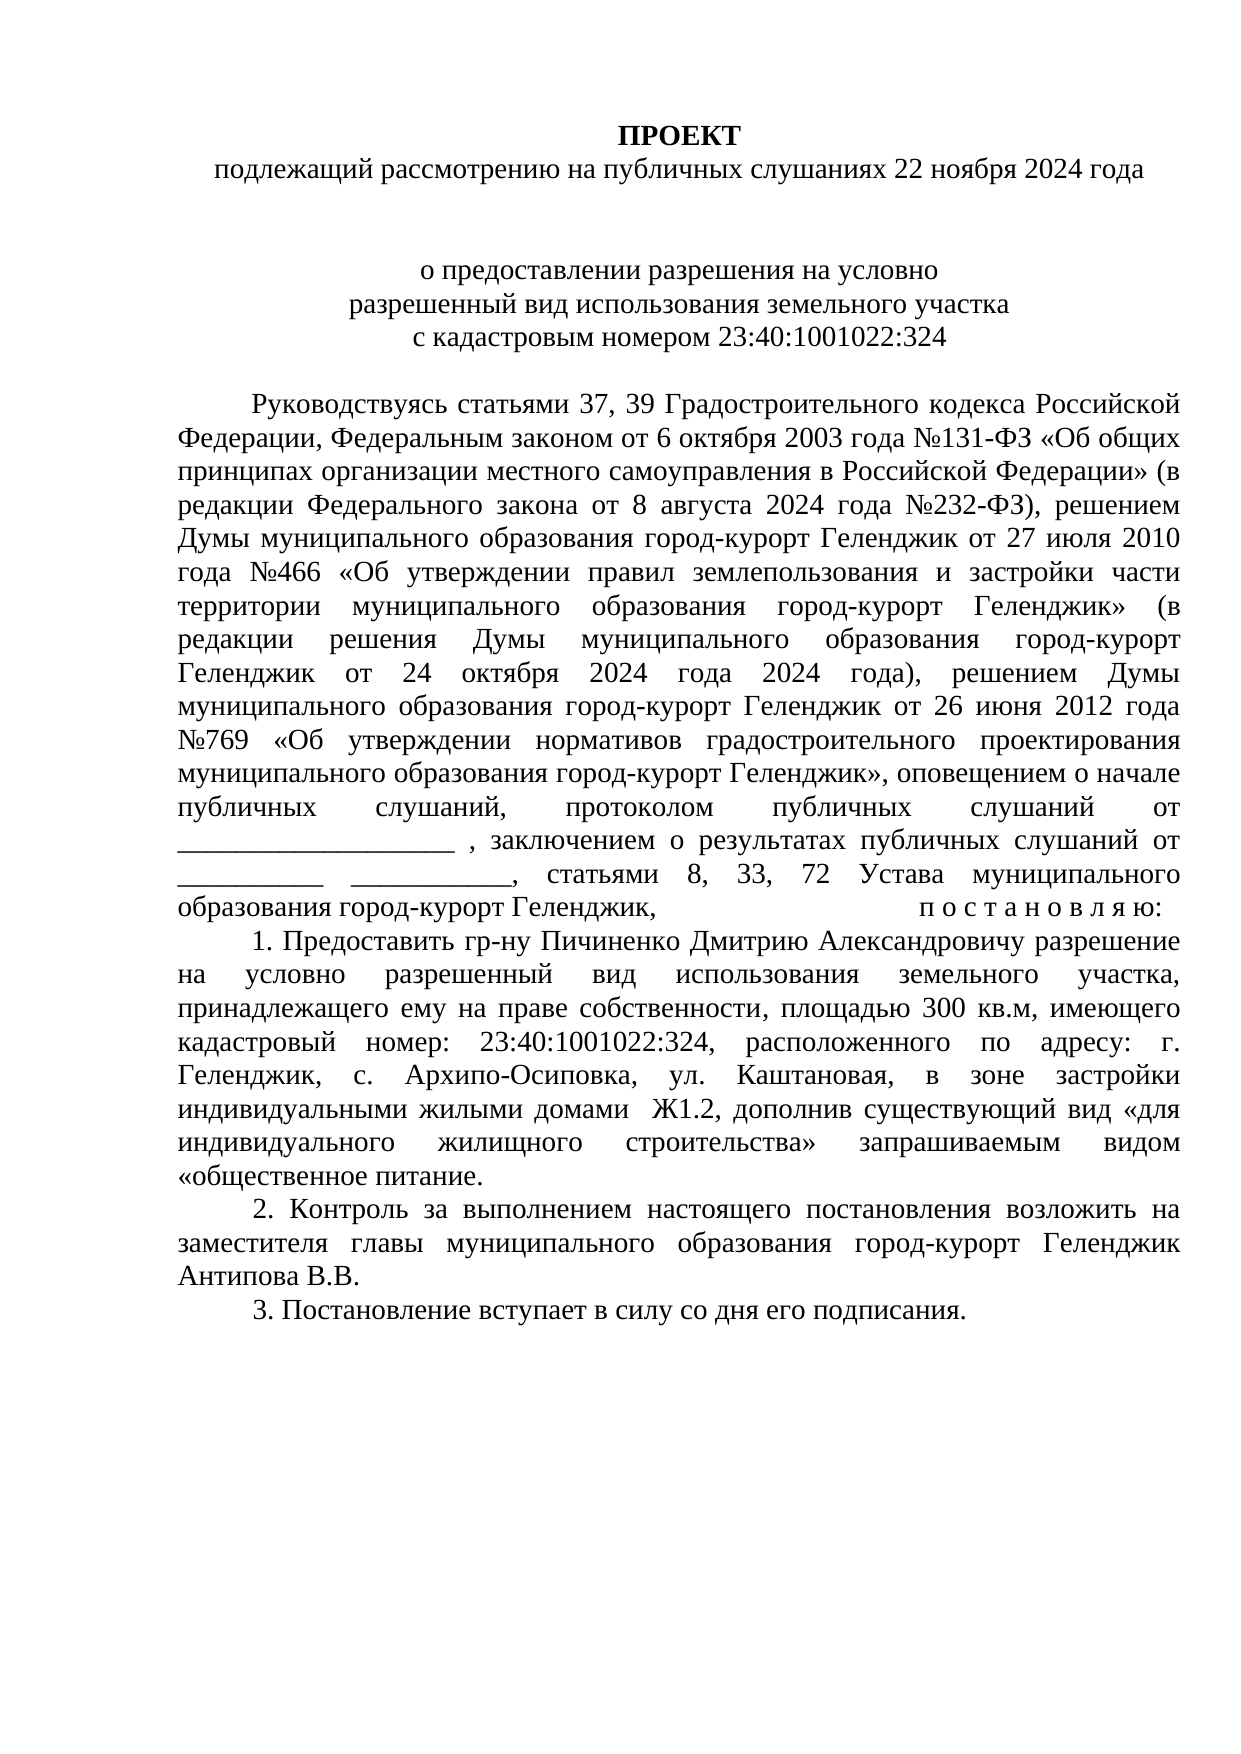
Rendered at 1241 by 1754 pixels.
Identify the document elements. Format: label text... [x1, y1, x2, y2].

text 2. Контроль за выполнением настоящего постановления возложить на заместителя главы муниципального образования город-курорт Геленджик Антипова В.В. [177, 1191, 1181, 1292]
text ПРОЕКТ [177, 118, 1181, 152]
text разрешенный вид использования земельного участка [177, 286, 1181, 319]
text Руководствуясь статьями 37, 39 Градостроительного кодекса Российской Федерации, Федеральным законом от 6 октября 2003 года №131-ФЗ «Об общих принципах организации местного самоуправления в Российской Федерации» (в редакции Федерального закона от 8 августа 2024 года №232-ФЗ), решением Думы муниципального образования город-курорт Геленджик от 27 июля 2010 года №466 «Об утверждении правил землепользования и застройки части территории муниципального образования город-курорт Геленджик» (в редакции решения Думы муниципального образования город-курорт Геленджик от 24 октября 2024 года 2024 года), решением Думы муниципального образования город-курорт Геленджик от 26 июня 2012 года №769 «Об утверждении нормативов градостроительного проектирования муниципального образования город-курорт Геленджик», оповещением о начале публичных слушаний, протоколом публичных слушаний от ___________________ , заключением о результатах публичных слушаний от __________ ___________, статьями 8, 33, 72 Устава муниципального образования город-курорт Геленджик, п о с т а н о в л я ю: [177, 386, 1181, 923]
text 1. Предоставить гр-ну Пичиненко Дмитрию Александровичу разрешение на условно разрешенный вид использования земельного участка, принадлежащего ему на праве собственности, площадью 300 кв.м, имеющего кадастровый номер: 23:40:1001022:324, расположенного по адресу: г. Геленджик, с. Архипо-Осиповка, ул. Каштановая, в зоне застройки индивидуальными жилыми домами Ж1.2, дополнив существующий вид «для индивидуального жилищного строительства» запрашиваемым видом «общественное питание. [177, 923, 1181, 1191]
text о предоставлении разрешения на условно [177, 252, 1181, 286]
text 3. Постановление вступает в силу со дня его подписания. [177, 1292, 1181, 1326]
text подлежащий рассмотрению на публичных слушаниях 22 ноября 2024 года [177, 152, 1181, 185]
text с кадастровым номером 23:40:1001022:324 [177, 319, 1181, 353]
